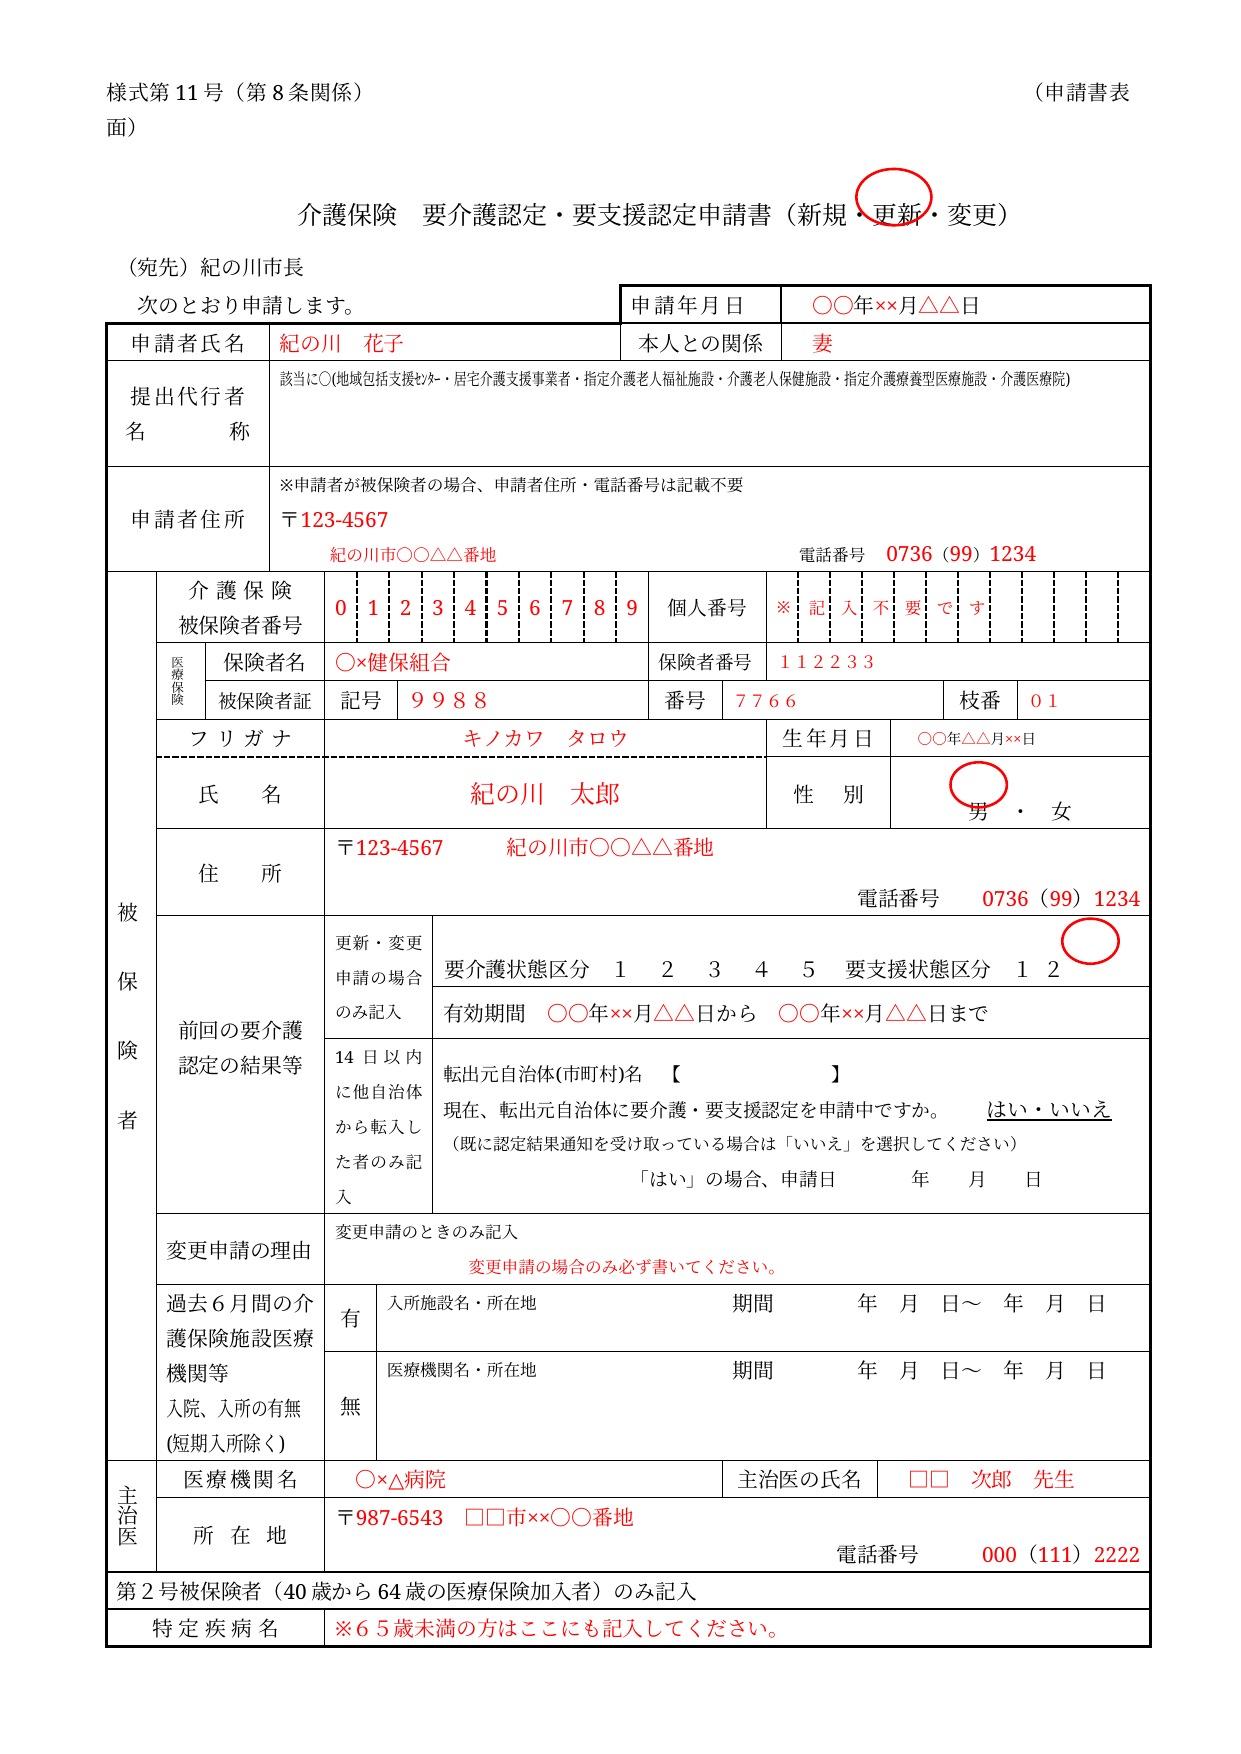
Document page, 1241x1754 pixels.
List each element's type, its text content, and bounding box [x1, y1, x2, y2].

table_cell ※ [767, 572, 798, 642]
table_cell キノカワ タロウ [325, 720, 766, 756]
table_cell 男 ・ 女 [891, 757, 1149, 828]
table_cell 入所施設名・所在地 [377, 1285, 722, 1351]
table_cell 更新・変更申請の場合のみ記入 [325, 916, 432, 1038]
text 様式第11号（第8条関係） （申請書表面） [106, 74, 1134, 144]
table_cell 変更申請のときのみ記入 変更申請の場合のみ必ず書いてください。 [325, 1214, 1149, 1284]
table_header 〇〇年××月△△日 [782, 287, 1149, 322]
table_header 次のとおり申請します。 [106, 284, 619, 322]
table_cell 7 [551, 572, 583, 642]
table_cell 期間 年 月 日～ 年 月 日 [722, 1285, 1149, 1351]
table_cell □□ 次郎 先生 [878, 1461, 1149, 1497]
table_cell 被保険者証 [206, 681, 324, 718]
table_cell 入 [830, 572, 862, 642]
table_cell 期間 年 月 日～ 年 月 日 [722, 1352, 1149, 1460]
table_cell ０１ [1018, 681, 1149, 718]
table_cell 電話番号 0736（99）1234 [325, 879, 1149, 915]
table_cell 〇×健保組合 [325, 643, 648, 680]
table_cell [1086, 572, 1118, 642]
table_cell 要介護状態区分 １ ２ ３ ４ ５ 要支援状態区分 １ ２ [433, 916, 1149, 986]
text （宛先）紀の川市長 [106, 249, 1134, 284]
table_cell 紀の川 花子 [270, 325, 620, 360]
table_cell 〒987-6543 □□市××〇〇番地 [325, 1498, 1149, 1534]
table_cell 該当に○(地域包括支援ｾﾝﾀｰ・居宅介護支援事業者・指定介護老人福祉施設・介護老人保健施設・指定介護療養型医療施設・介護医療院) [270, 361, 1149, 466]
table_cell ※６５歳未満の方はここにも記入してください。 [325, 1610, 1149, 1644]
table_cell す [958, 572, 990, 642]
table_cell １１２２３３ [767, 643, 1149, 680]
table_cell 有 [325, 1285, 376, 1351]
table_cell 性別 [767, 757, 890, 828]
table_cell 氏名 [157, 756, 324, 828]
table_cell 変更申請の理由 [157, 1214, 324, 1284]
text 介護保険 要介護認定・要支援認定申請書（新規・更新・変更） [106, 179, 1213, 249]
table_cell 記号 [325, 681, 397, 718]
table_cell 個人番号 [649, 572, 766, 642]
table_cell 被保険者 [108, 572, 156, 1460]
table_cell ※申請者が被保険者の場合、申請者住所・電話番号は記載不要 〒123-4567 紀の川市〇〇△△番地 電話番号 0736（99）1234 [270, 467, 1149, 571]
table_cell 不 [862, 572, 894, 642]
table_cell 主治医の氏名 [723, 1461, 877, 1497]
table_cell 0 [325, 572, 357, 642]
table_cell 〇×△病院 [325, 1461, 722, 1497]
table_cell 転出元自治体(市町村)名 【 】 現在、転出元自治体に要介護・要支援認定を申請中ですか。 はい・いいえ （既に認定結果通知を受け取っている場合は「いいえ」を選択してください） 「はい」の場合、申請日 年 月 日 [433, 1039, 1149, 1213]
table_cell 特定疾病名 [108, 1610, 324, 1644]
table_header 申請年月日 [622, 287, 780, 322]
table_cell フリガナ [157, 720, 324, 756]
table_cell 記 [798, 572, 830, 642]
table_cell 提出代行者 名 称 [108, 361, 269, 466]
table_cell [1054, 572, 1086, 642]
table_cell 第２号被保険者（40歳から64歳の医療保険加入者）のみ記入 [108, 1573, 1149, 1608]
table_cell 2 [389, 572, 422, 642]
table_cell 無 [325, 1352, 376, 1460]
table_cell 前回の要介護 認定の結果等 [157, 916, 324, 1213]
table_cell 住所 [157, 829, 324, 915]
table_cell 申請者氏名 [108, 325, 269, 360]
table_cell 4 [454, 572, 486, 642]
table_cell 医療保険 [157, 643, 205, 718]
table_cell 保険者番号 [649, 643, 766, 680]
table_cell 要 [894, 572, 926, 642]
table_cell 8 [584, 572, 616, 642]
table_cell 生年月日 [767, 720, 890, 756]
table_cell 〒123-4567 紀の川市〇〇△△番地 [325, 829, 1149, 879]
table_cell 5 [486, 572, 519, 642]
table_cell 3 [422, 572, 454, 642]
table_cell 枝番 [944, 681, 1017, 718]
table_cell 主治医 [108, 1461, 156, 1571]
table_cell 1 [357, 572, 389, 642]
table_cell 過去６月間の介護保険施設医療機関等 入院、入所の有無 (短期入所除く) [157, 1285, 324, 1460]
table_cell ７７６６ [723, 681, 943, 718]
table_cell で [926, 572, 958, 642]
table_cell [990, 572, 1022, 642]
table_cell 本人との関係 [621, 324, 781, 360]
table_cell ９９８８ [398, 681, 648, 718]
table_cell 6 [519, 572, 551, 642]
table_cell 医療機関名 [157, 1461, 324, 1497]
table_cell 番号 [649, 681, 722, 718]
table_cell 電話番号 000（111）2222 [325, 1534, 1149, 1571]
table_cell 保険者名 [206, 643, 324, 680]
table_cell [1118, 572, 1149, 642]
table_cell 申請者住所 [108, 467, 269, 571]
table_cell 医療機関名・所在地 [377, 1352, 722, 1460]
table_cell 有効期間 〇〇年××月△△日から 〇〇年××月△△日まで [433, 987, 1149, 1038]
table_cell 9 [616, 572, 648, 642]
table_cell 紀の川 太郎 [325, 756, 766, 828]
table_cell [1022, 572, 1054, 642]
table_cell 〇〇年△△月××日 [891, 720, 1149, 756]
table_cell 介護保険 被保険者番号 [157, 572, 324, 642]
table_cell 妻 [782, 324, 1149, 360]
table_cell 14日以内に他自治体から転入した者のみ記入 [325, 1039, 432, 1213]
table_cell 所在地 [157, 1498, 324, 1571]
